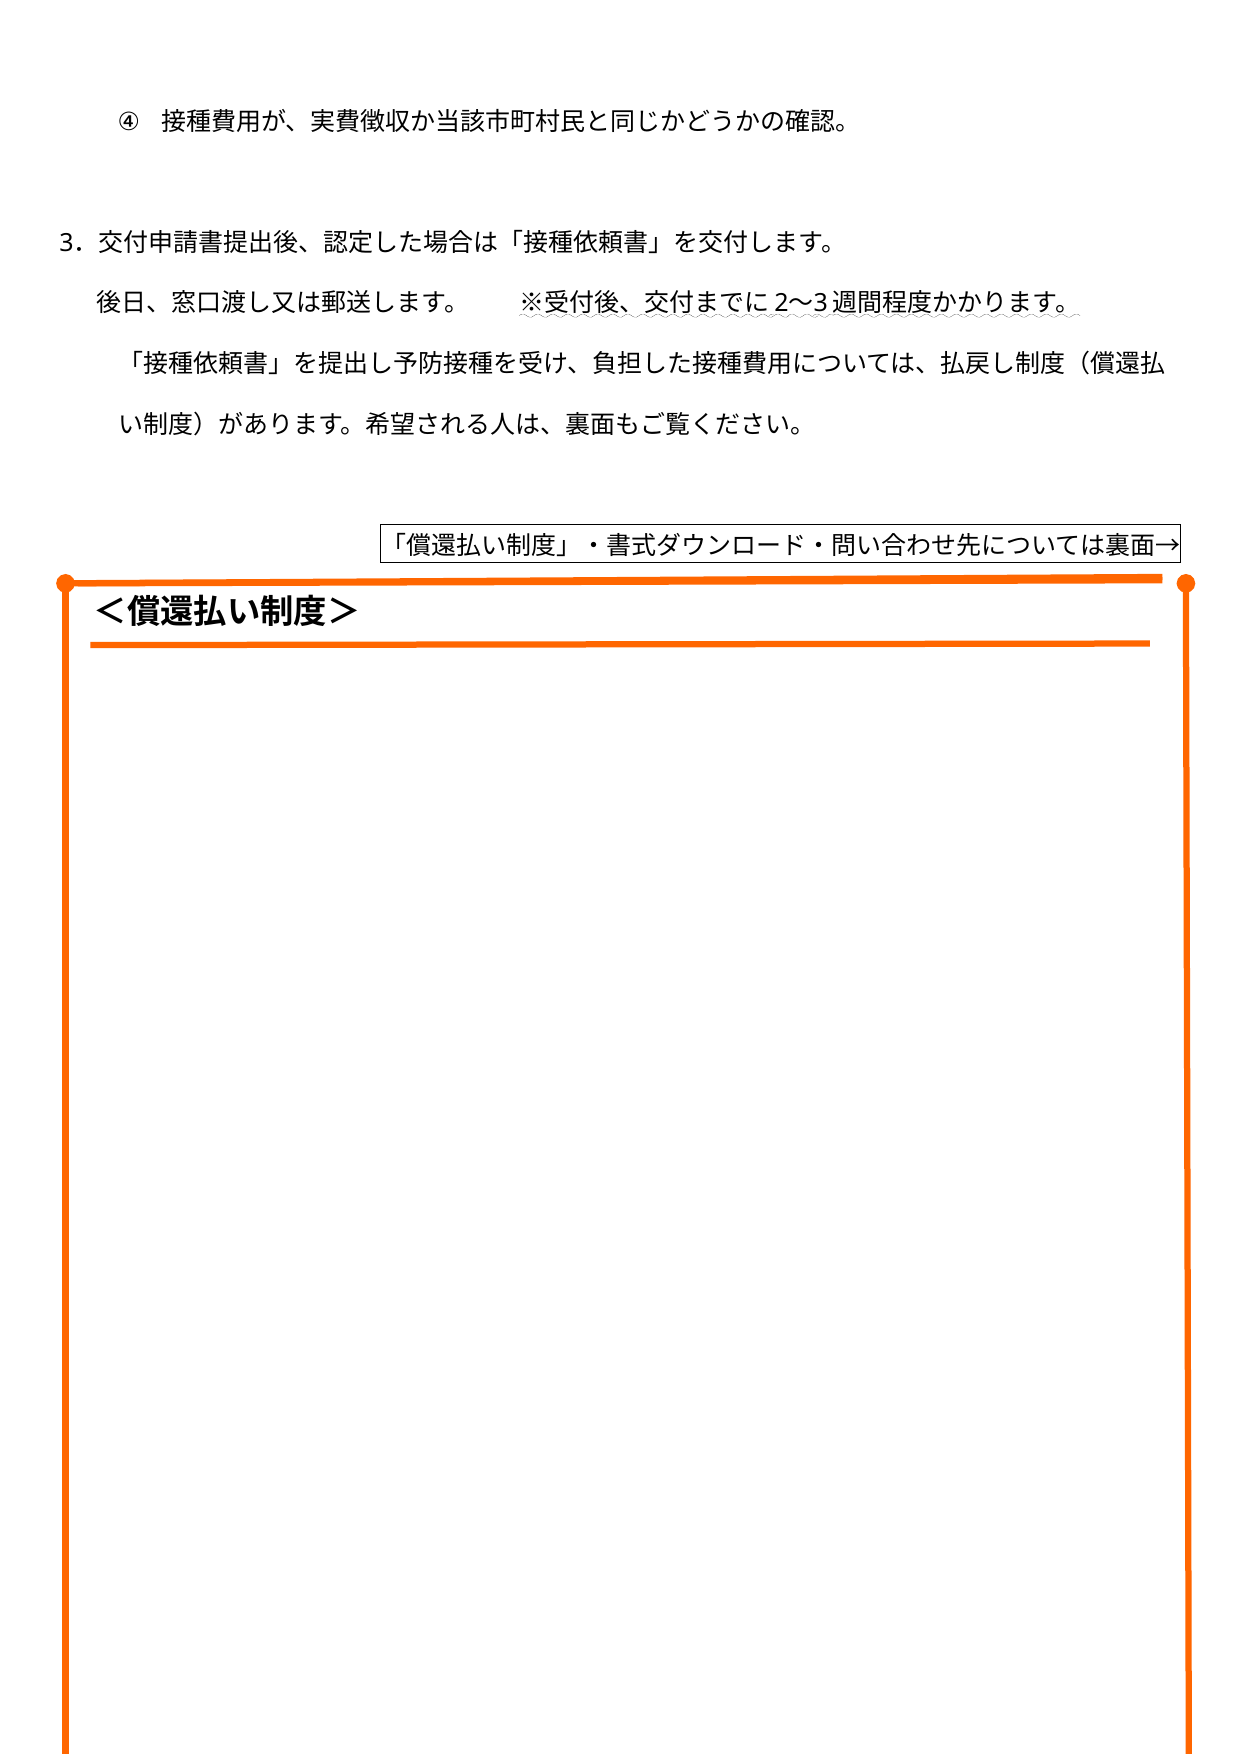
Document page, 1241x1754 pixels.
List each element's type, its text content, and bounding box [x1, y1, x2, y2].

text 「接種依頼書」を提出し予防接種を受け、負担した接種費用については、払戻し制度（償還払い制度）があります。希望される人は、裏面もご覧ください。 [118, 331, 1181, 453]
list 接種費用が、実費徴収か当該市町村民と同じかどうかの確認。 [117, 89, 1181, 149]
text 「償還払い制度」・書式ダウンロード・問い合わせ先については裏面→ [118, 513, 1181, 574]
text ＜償還払い制度＞ [69, 599, 1181, 630]
text 後日、窓口渡し又は郵送します。 ※受付後、交付までに2～3週間程度かかります。 [59, 271, 1181, 331]
text 3．交付申請書提出後、認定した場合は「接種依頼書」を交付します。 [59, 210, 1181, 271]
